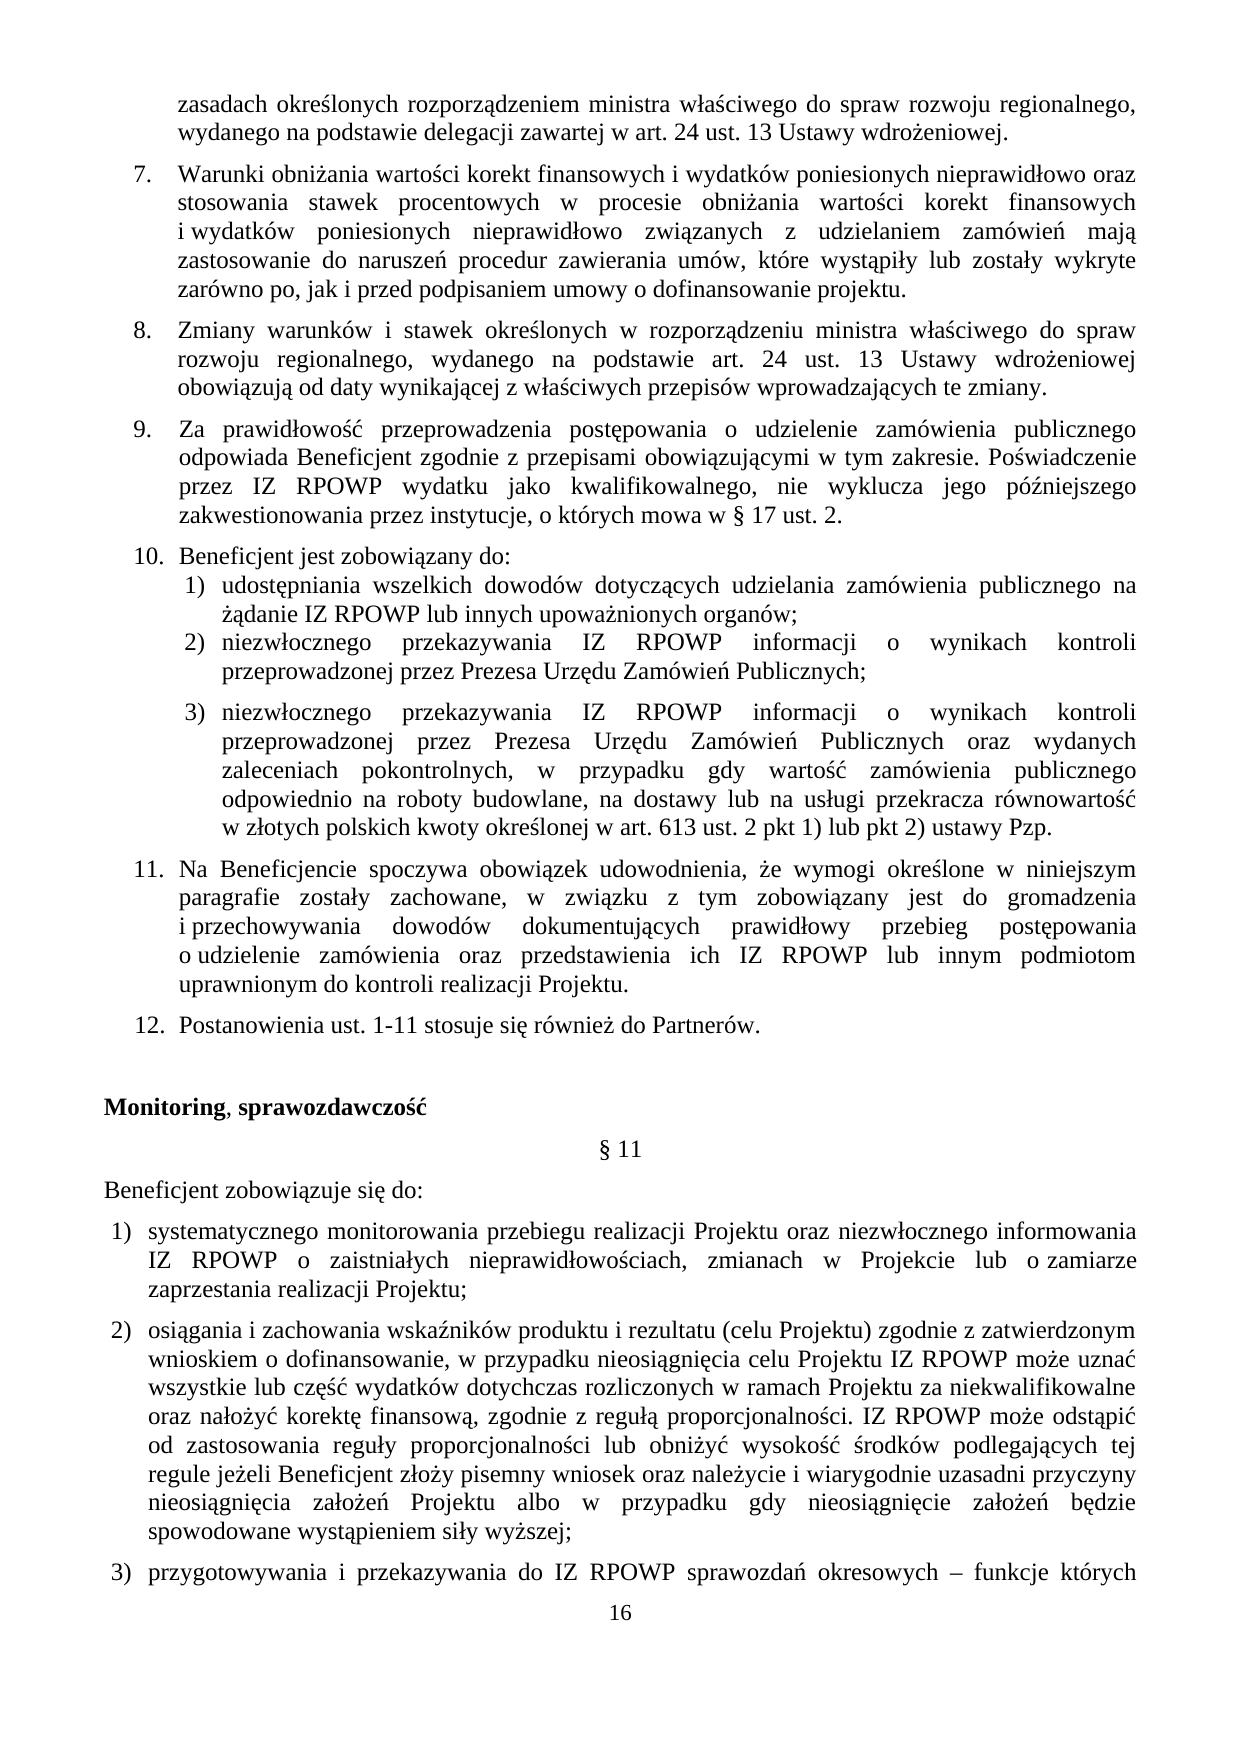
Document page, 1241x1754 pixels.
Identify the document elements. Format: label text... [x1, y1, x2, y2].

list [111, 1557, 1137, 1586]
list Za prawidłowość przeprowadzenia postępowania o udzielenie zamówienia publicznego odpowiada Beneficjent zgodnie z przepisami obowiązującymi w tym zakresie. Poświadczenie przez IZ RPOWP wydatku jako kwalifikowalnego, nie wyklucza jego późniejszego zakwestionowania przez instytucje, o których mowa w § 17 ust. 2. [133, 414, 1137, 529]
list Postanowienia ust. 1-11 stosuje się również do Partnerów. [134, 1010, 1137, 1039]
text Beneficjent zobowiązuje się do: [103, 1175, 1137, 1204]
list Warunki obniżania wartości korekt finansowych i wydatków poniesionych nieprawidłowo oraz stosowania stawek procentowych w procesie obniżania wartości korekt finansowych i wydatków poniesionych nieprawidłowo związanych z udzielaniem zamówień mają zastosowanie do naruszeń procedur zawierania umów, które wystąpiły lub zostały wykryte zarówno po, jak i przed podpisaniem umowy o dofinansowanie projektu. [133, 159, 1137, 302]
list systematycznego monitorowania przebiegu realizacji Projektu oraz niezwłocznego informowania IZ RPOWP o zaistniałych nieprawidłowościach, zmianach w Projekcie lub o zamiarze zaprzestania realizacji Projektu; [111, 1216, 1137, 1302]
list niezwłocznego przekazywania IZ RPOWP informacji o wynikach kontroli przeprowadzonej przez Prezesa Urzędu Zamówień Publicznych; [184, 627, 1137, 685]
list niezwłocznego przekazywania IZ RPOWP informacji o wynikach kontroli przeprowadzonej przez Prezesa Urzędu Zamówień Publicznych oraz wydanych zaleceniach pokontrolnych, w przypadku gdy wartość zamówienia publicznego odpowiednio na roboty budowlane, na dostawy lub na usługi przekracza równowartość w złotych polskich kwoty określonej w art. 613 ust. 2 pkt 1) lub pkt 2) ustawy Pzp. [184, 697, 1137, 841]
list udostępniania wszelkich dowodów dotyczących udzielania zamówienia publicznego na żądanie IZ RPOWP lub innych upoważnionych organów; [184, 570, 1137, 627]
list Na Beneficjencie spoczywa obowiązek udowodnienia, że wymogi określone w niniejszym paragrafie zostały zachowane, w związku z tym zobowiązany jest do gromadzenia i przechowywania dowodów dokumentujących prawidłowy przebieg postępowania o udzielenie zamówienia oraz przedstawienia ich IZ RPOWP lub innym podmiotom uprawnionym do kontroli realizacji Projektu. [133, 854, 1137, 997]
list Beneficjent jest zobowiązany do: [133, 541, 1137, 570]
list osiągania i zachowania wskaźników produktu i rezultatu (celu Projektu) zgodnie z zatwierdzonym wnioskiem o dofinansowanie, w przypadku nieosiągnięcia celu Projektu IZ RPOWP może uznać wszystkie lub część wydatków dotychczas rozliczonych w ramach Projektu za niekwalifikowalne oraz nałożyć korektę finansową, zgodnie z regułą proporcjonalności. IZ RPOWP może odstąpić od zastosowania reguły proporcjonalności lub obniżyć wysokość środków podlegających tej regule jeżeli Beneficjent złoży pisemny wniosek oraz należycie i wiarygodnie uzasadni przyczyny nieosiągnięcia założeń Projektu albo w przypadku gdy nieosiągnięcie założeń będzie spowodowane wystąpieniem siły wyższej; [111, 1315, 1137, 1545]
text § 11 [103, 1134, 1137, 1162]
text Monitoring, sprawozdawczość [103, 1092, 1137, 1121]
list Zmiany warunków i stawek określonych w rozporządzeniu ministra właściwego do spraw rozwoju regionalnego, wydanego na podstawie art. 24 ust. 13 Ustawy wdrożeniowej obowiązują od daty wynikającej z właściwych przepisów wprowadzających te zmiany. [133, 315, 1137, 401]
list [133, 89, 1137, 146]
